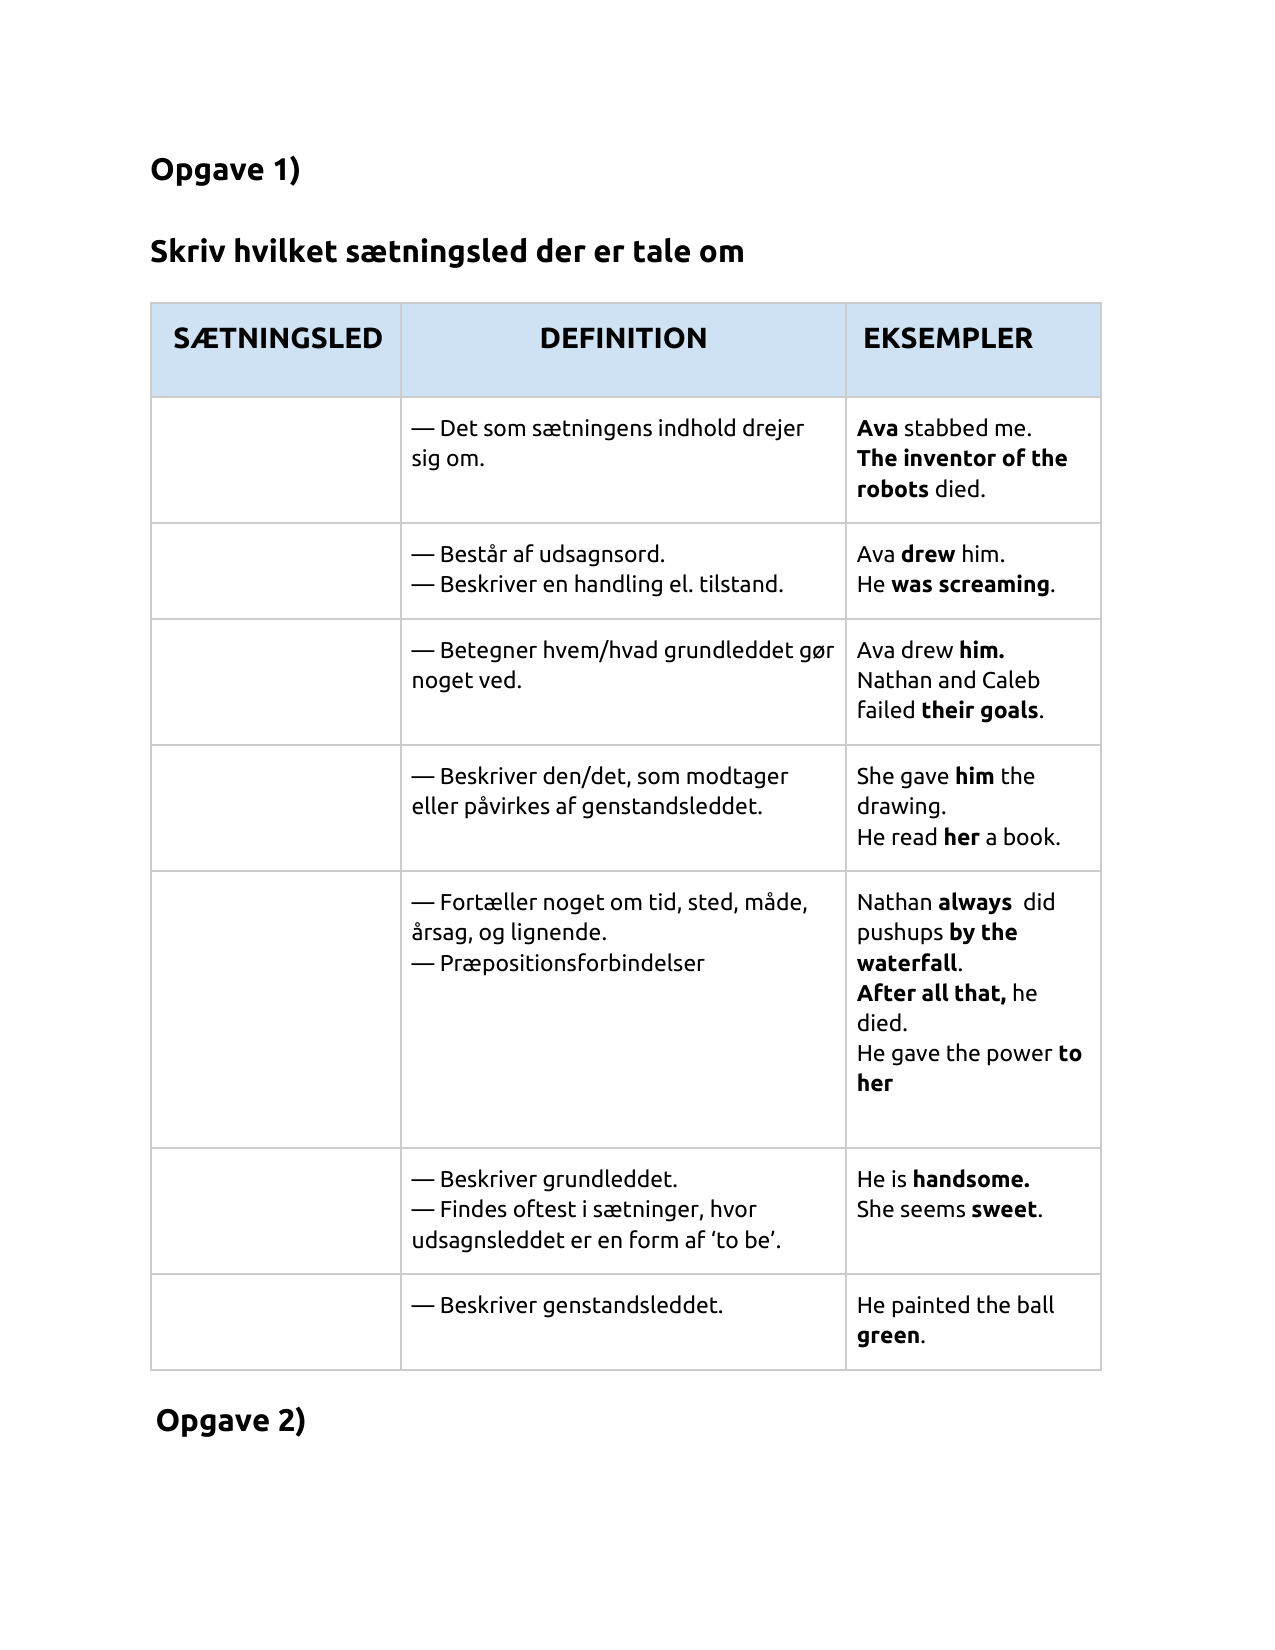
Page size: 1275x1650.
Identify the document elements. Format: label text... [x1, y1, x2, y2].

table_cell [152, 620, 400, 744]
table_cell — Beskriver genstandsleddet. [402, 1275, 845, 1369]
table_cell [152, 398, 400, 522]
text Opgave 1) [150, 150, 1125, 186]
table_cell She gave him the drawing. He read her a book. [847, 746, 1100, 870]
table_cell Ava stabbed me. The inventor of the robots died. [847, 398, 1100, 522]
table_cell — Betegner hvem/hvad grundleddet gør noget ved. [402, 620, 845, 744]
table_cell [152, 746, 400, 870]
table_cell Ava drew him. Nathan and Caleb failed their goals. [847, 620, 1100, 744]
text Skriv hvilket sætningsled der er tale om [150, 191, 1125, 298]
text Opgave 2) [150, 1401, 1125, 1437]
table_cell [152, 1275, 400, 1369]
table_cell He painted the ball green. [847, 1275, 1100, 1369]
table_cell Ava drew him. He was screaming. [847, 524, 1100, 618]
table_header SÆTNINGSLED [152, 304, 400, 396]
table_header DEFINITION [402, 304, 845, 396]
table_cell — Består af udsagnsord. — Beskriver en handling el. tilstand. [402, 524, 845, 618]
table_cell — Beskriver grundleddet. — Findes oftest i sætninger, hvor udsagnsleddet er en form af ‘to be’. [402, 1149, 845, 1273]
table_cell [152, 1149, 400, 1273]
table_cell — Det som sætningens indhold drejer sig om. [402, 398, 845, 522]
table_cell [152, 872, 400, 1147]
table_cell — Beskriver den/det, som modtager eller påvirkes af genstandsleddet. [402, 746, 845, 870]
table_cell Nathan always did pushups by the waterfall. After all that, he died. He gave the power to her [847, 872, 1100, 1147]
table_cell [152, 524, 400, 618]
table_cell — Fortæller noget om tid, sted, måde, årsag, og lignende. — Præpositionsforbindelser [402, 872, 845, 1147]
table_header EKSEMPLER [847, 304, 1100, 396]
table_cell He is handsome. She seems sweet. [847, 1149, 1100, 1273]
